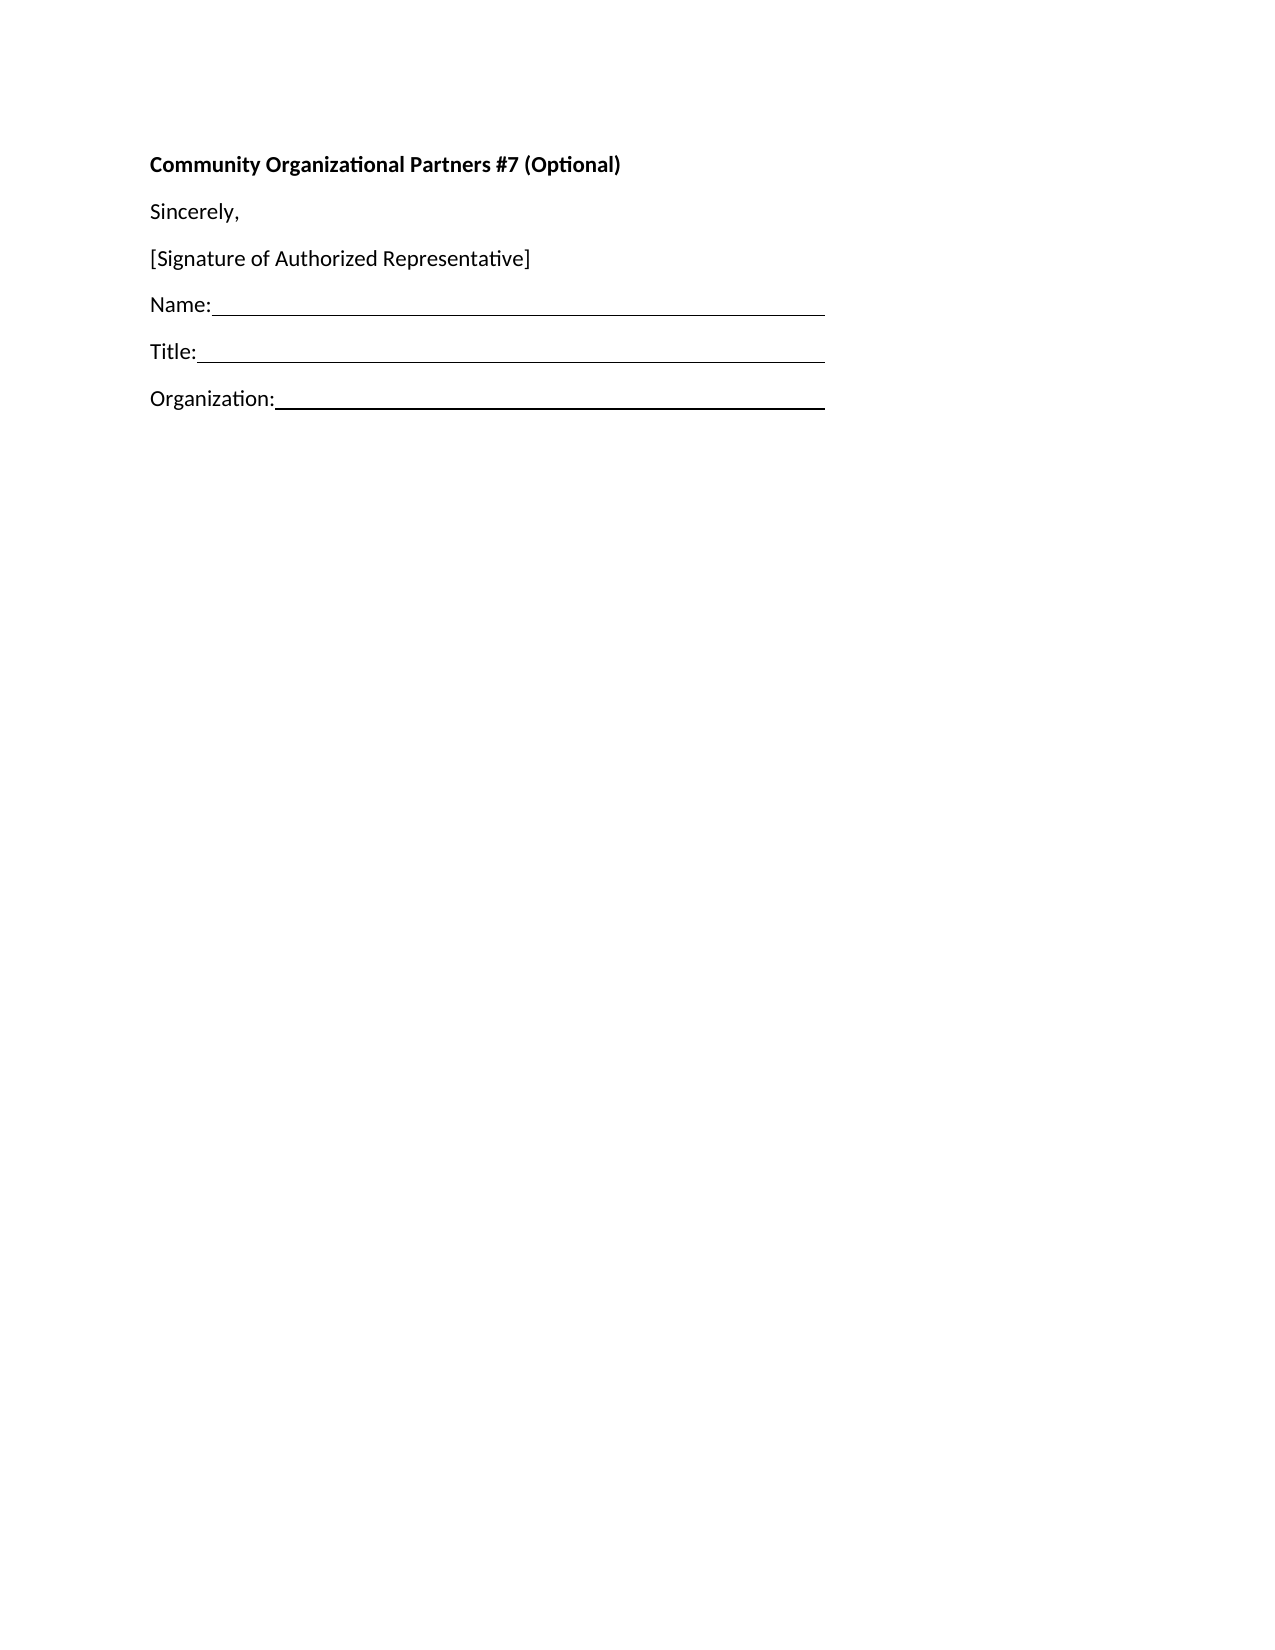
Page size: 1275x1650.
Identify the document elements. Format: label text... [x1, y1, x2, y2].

text Community Organizational Partners #7 (Optional) [150, 150, 1125, 178]
text Name: [150, 291, 1125, 319]
text [Signature of Authorized Representative] [150, 244, 1125, 272]
text Organization: [150, 384, 1125, 412]
text Title: [150, 337, 1125, 366]
text Sincerely, [150, 197, 1125, 225]
